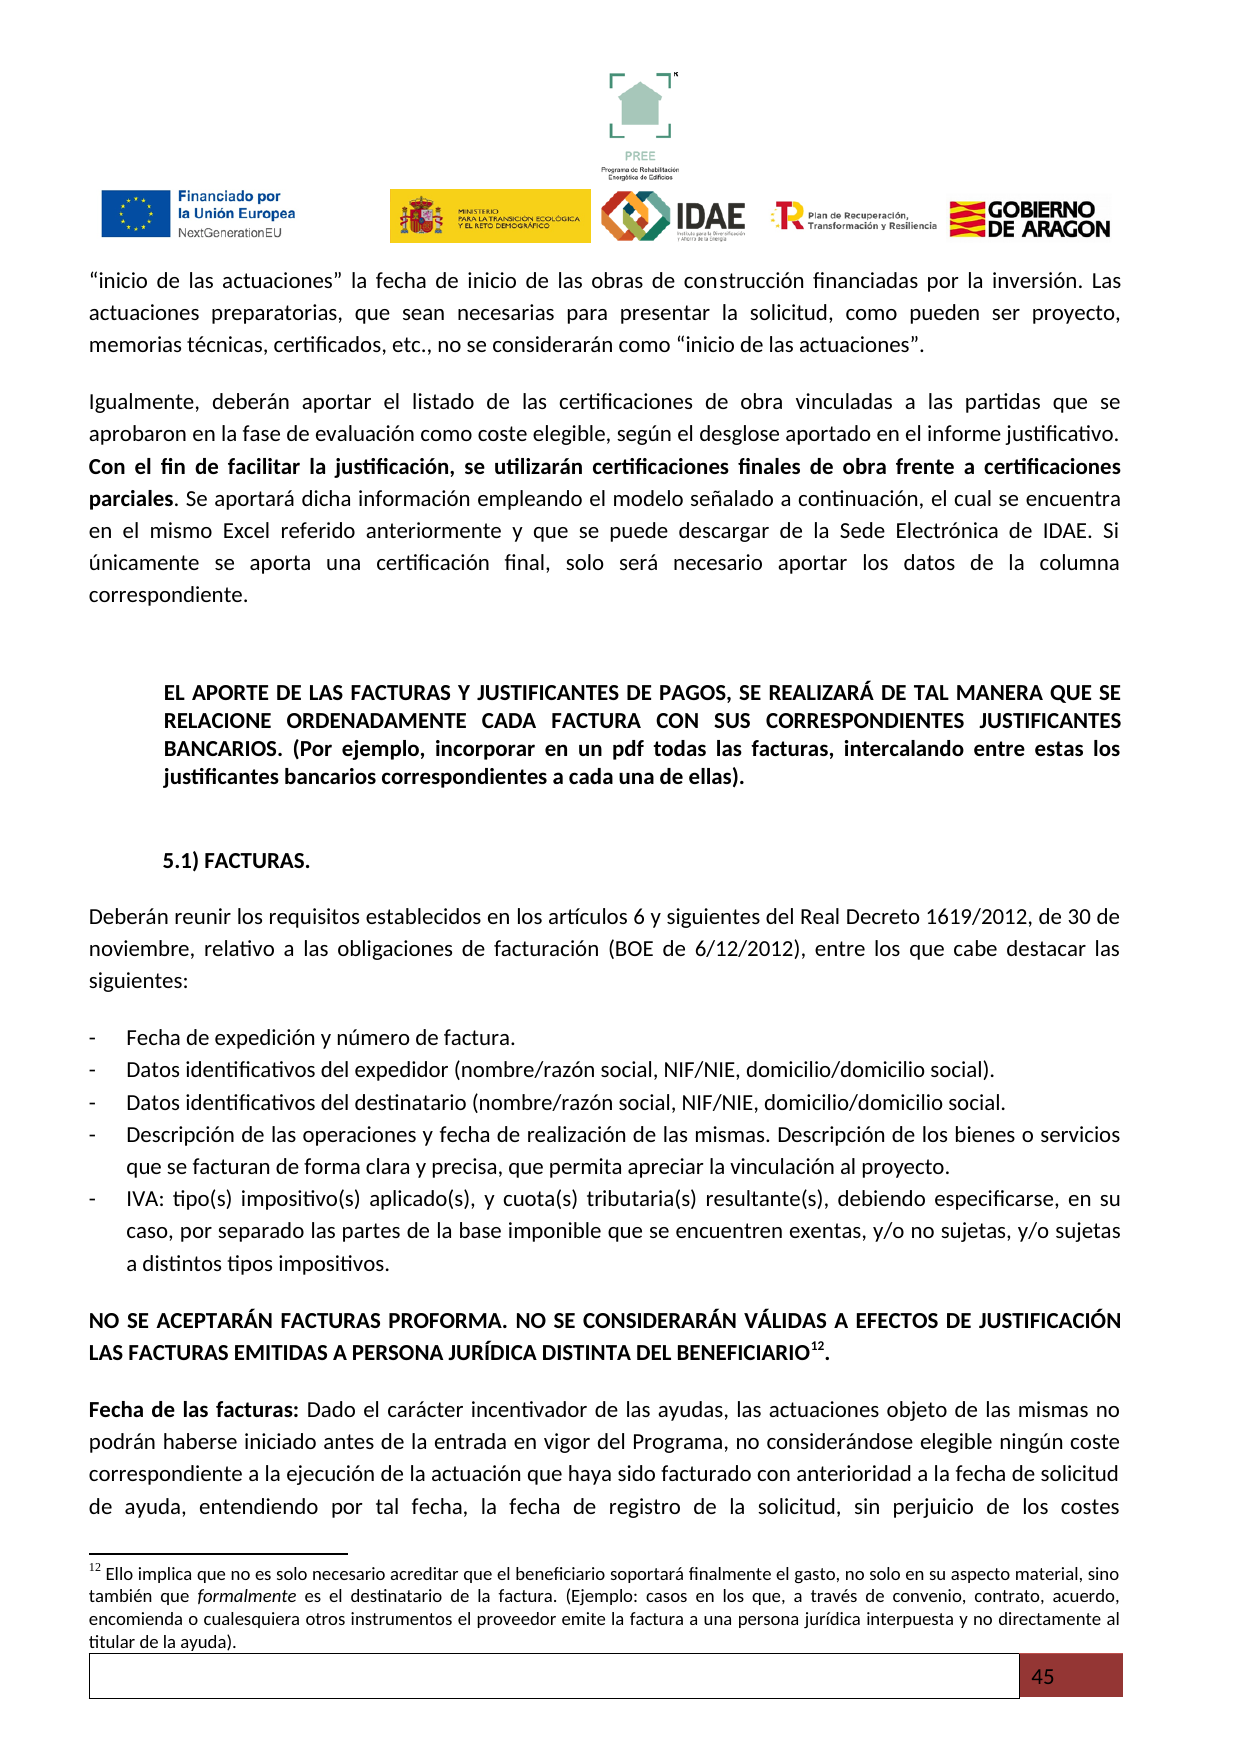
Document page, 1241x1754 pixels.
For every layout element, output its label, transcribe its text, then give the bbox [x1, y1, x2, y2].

picture [88, 72, 1123, 256]
list Datos identificativos del expedidor (nombre/razón social, NIF/NIE, domicilio/domicilio social). [89, 1056, 1122, 1083]
list IVA: tipo(s) impositivo(s) aplicado(s), y cuota(s) tributaria(s) resultante(s), debiendo especificarse, en su caso, por separado las partes de la base imponible que se encuentren exentas, y/o no sujetas, y/o sujetas a distintos tipos impositivos. [89, 1184, 1122, 1277]
list EL APORTE DE LAS FACTURAS Y JUSTIFICANTES DE PAGOS, SE REALIZARÁ DE TAL MANERA QUE SE RELACIONE ORDENADAMENTE CADA FACTURA CON SUS CORRESPONDIENTES JUSTIFICANTES BANCARIOS. (Por ejemplo, incorporar en un pdf todas las facturas, intercalando entre estas los justificantes bancarios correspondientes a cada una de ellas). [164, 678, 1122, 790]
text Igualmente, deberán aportar el listado de las certificaciones de obra vinculadas a las partidas que se aprobaron en la fase de evaluación como coste elegible, según el desglose aportado en el informe justificativo. Con el fin de facilitar la justificación, se utilizarán certificaciones finales de obra frente a certificaciones parciales. Se aportará dicha información empleando el modelo señalado a continuación, el cual se encuentra en el mismo Excel referido anteriormente y que se puede descargar de la Sede Electrónica de IDAE. Si únicamente se aporta una certificación final, solo será necesario aportar los datos de la columna correspondiente. [89, 387, 1122, 608]
list Fecha de expedición y número de factura. [89, 1023, 1122, 1051]
text Deberán reunir los requisitos establecidos en los artículos 6 y siguientes del Real Decreto 1619/2012, de 30 de noviembre, relativo a las obligaciones de facturación (BOE de 6/12/2012), entre los que cabe destacar las siguientes: [89, 902, 1122, 994]
list Descripción de las operaciones y fecha de realización de las mismas. Descripción de los bienes o servicios que se facturan de forma clara y precisa, que permita apreciar la vinculación al proyecto. [89, 1120, 1122, 1180]
text NO SE ACEPTARÁN FACTURAS PROFORMA. NO SE CONSIDERARÁN VÁLIDAS A EFECTOS DE JUSTIFICACIÓN LAS FACTURAS EMITIDAS A PERSONA JURÍDICA DISTINTA DEL BENEFICIARIO. [89, 1306, 1122, 1366]
list Datos identificativos del destinatario (nombre/razón social, NIF/NIE, domicilio/domicilio social. [89, 1088, 1122, 1116]
text 5.1) FACTURAS. [89, 846, 1122, 874]
